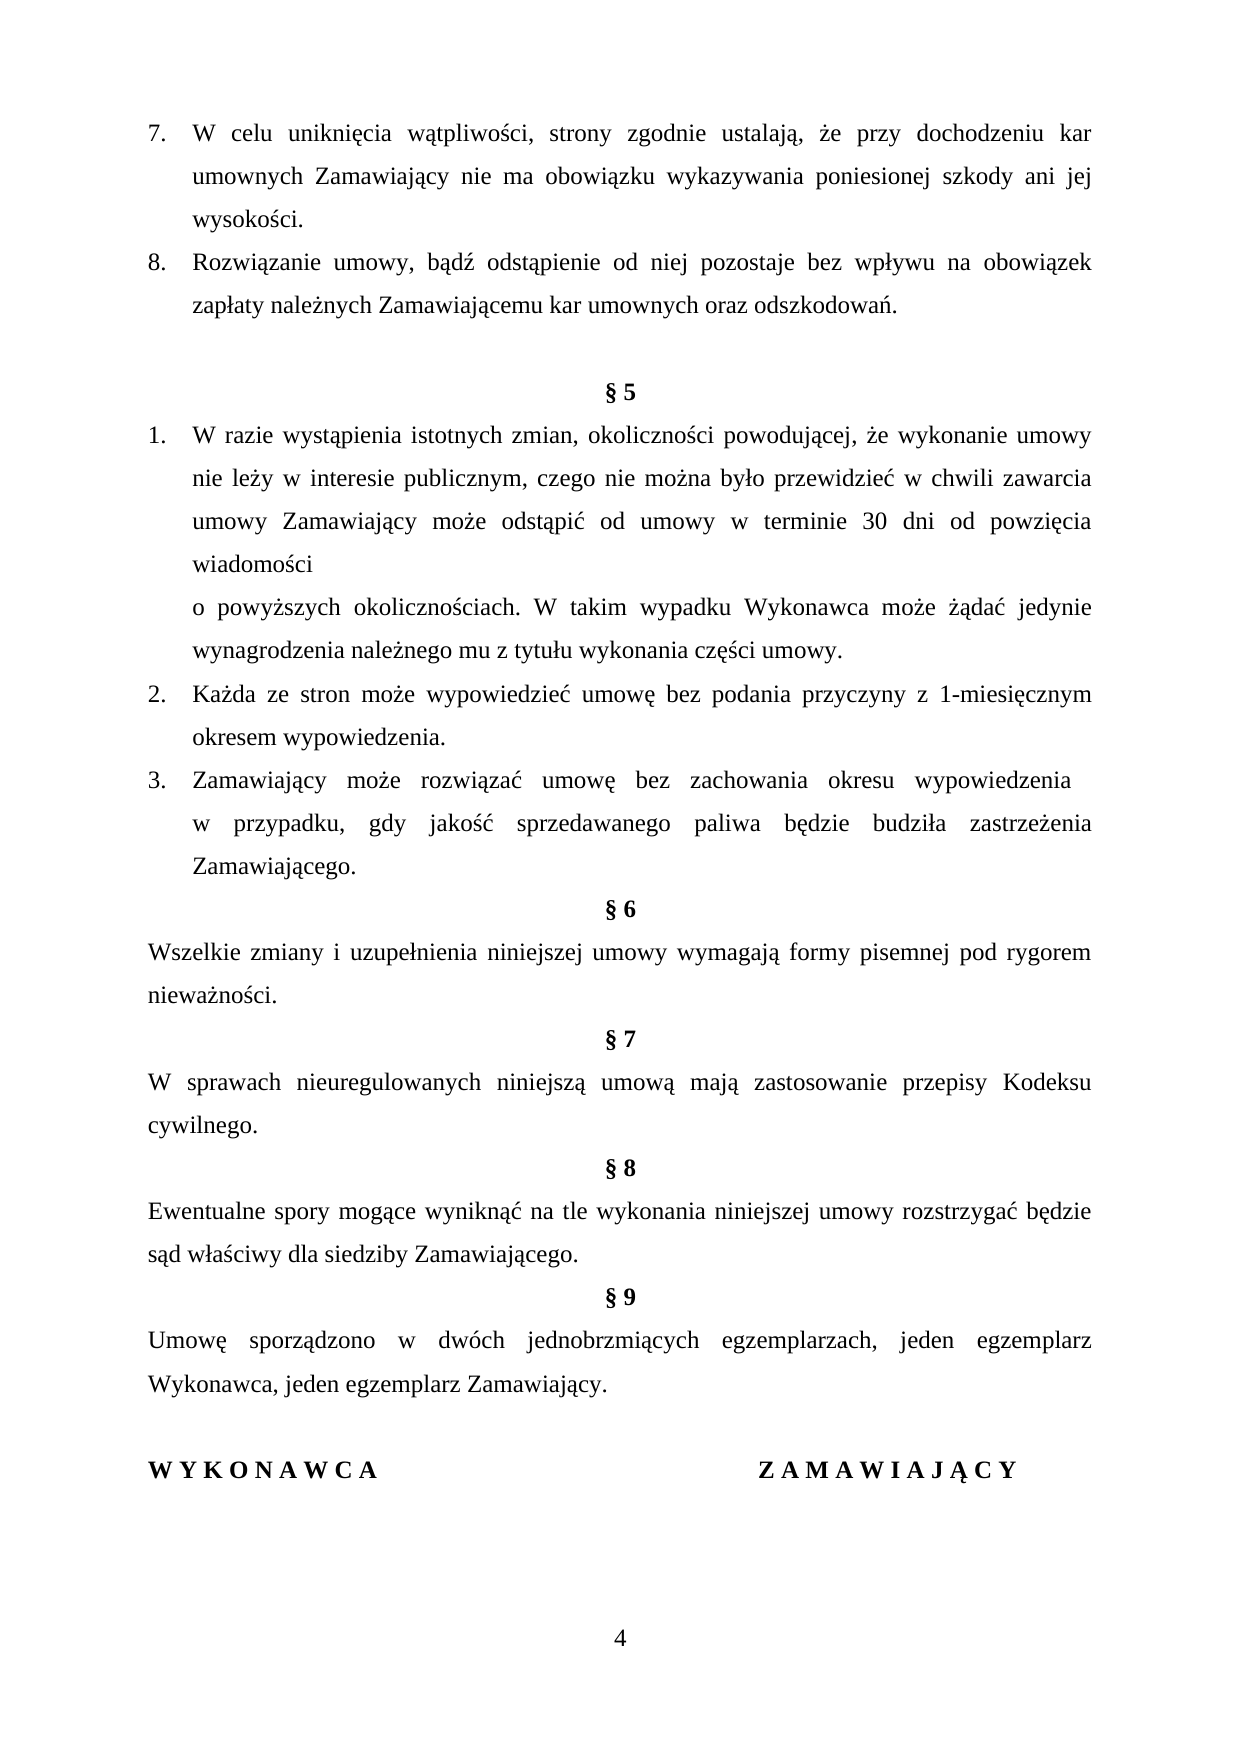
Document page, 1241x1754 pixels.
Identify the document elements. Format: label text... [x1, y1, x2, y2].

list Każda ze stron może wypowiedzieć umowę bez podania przyczyny z 1-miesięcznym okresem wypowiedzenia. [148, 679, 1092, 751]
text § 9 [148, 1282, 1092, 1311]
text Wszelkie zmiany i uzupełnienia niniejszej umowy wymagają formy pisemnej pod rygorem nieważności. [148, 937, 1092, 1009]
list W celu uniknięcia wątpliwości, strony zgodnie ustalają, że przy dochodzeniu kar umownych Zamawiający nie ma obowiązku wykazywania poniesionej szkody ani jej wysokości. [148, 118, 1092, 233]
list W razie wystąpienia istotnych zmian, okoliczności powodującej, że wykonanie umowy nie leży w interesie publicznym, czego nie można było przewidzieć w chwili zawarcia umowy Zamawiający może odstąpić od umowy w terminie 30 dni od powzięcia wiadomości o powyższych okolicznościach. W takim wypadku Wykonawca może żądać jedynie wynagrodzenia należnego mu z tytułu wykonania części umowy. [148, 420, 1092, 664]
text W Y K O N A W C A Z A M A W I A J Ą C Y [148, 1455, 1092, 1484]
list Rozwiązanie umowy, bądź odstąpienie od niej pozostaje bez wpływu na obowiązek zapłaty należnych Zamawiającemu kar umownych oraz odszkodowań. [148, 247, 1092, 319]
text W sprawach nieuregulowanych niniejszą umową mają zastosowanie przepisy Kodeksu cywilnego. [148, 1067, 1092, 1139]
text § 6 [148, 894, 1092, 923]
list Zamawiający może rozwiązać umowę bez zachowania okresu wypowiedzenia w przypadku, gdy jakość sprzedawanego paliwa będzie budziła zastrzeżenia Zamawiającego. [148, 765, 1092, 880]
text § 8 [148, 1153, 1092, 1182]
text § 5 [148, 377, 1092, 406]
text § 7 [148, 1024, 1092, 1052]
text Ewentualne spory mogące wyniknąć na tle wykonania niniejszej umowy rozstrzygać będzie sąd właściwy dla siedziby Zamawiającego. [148, 1196, 1092, 1268]
text Umowę sporządzono w dwóch jednobrzmiących egzemplarzach, jeden egzemplarz Wykonawca, jeden egzemplarz Zamawiający. [148, 1326, 1092, 1397]
